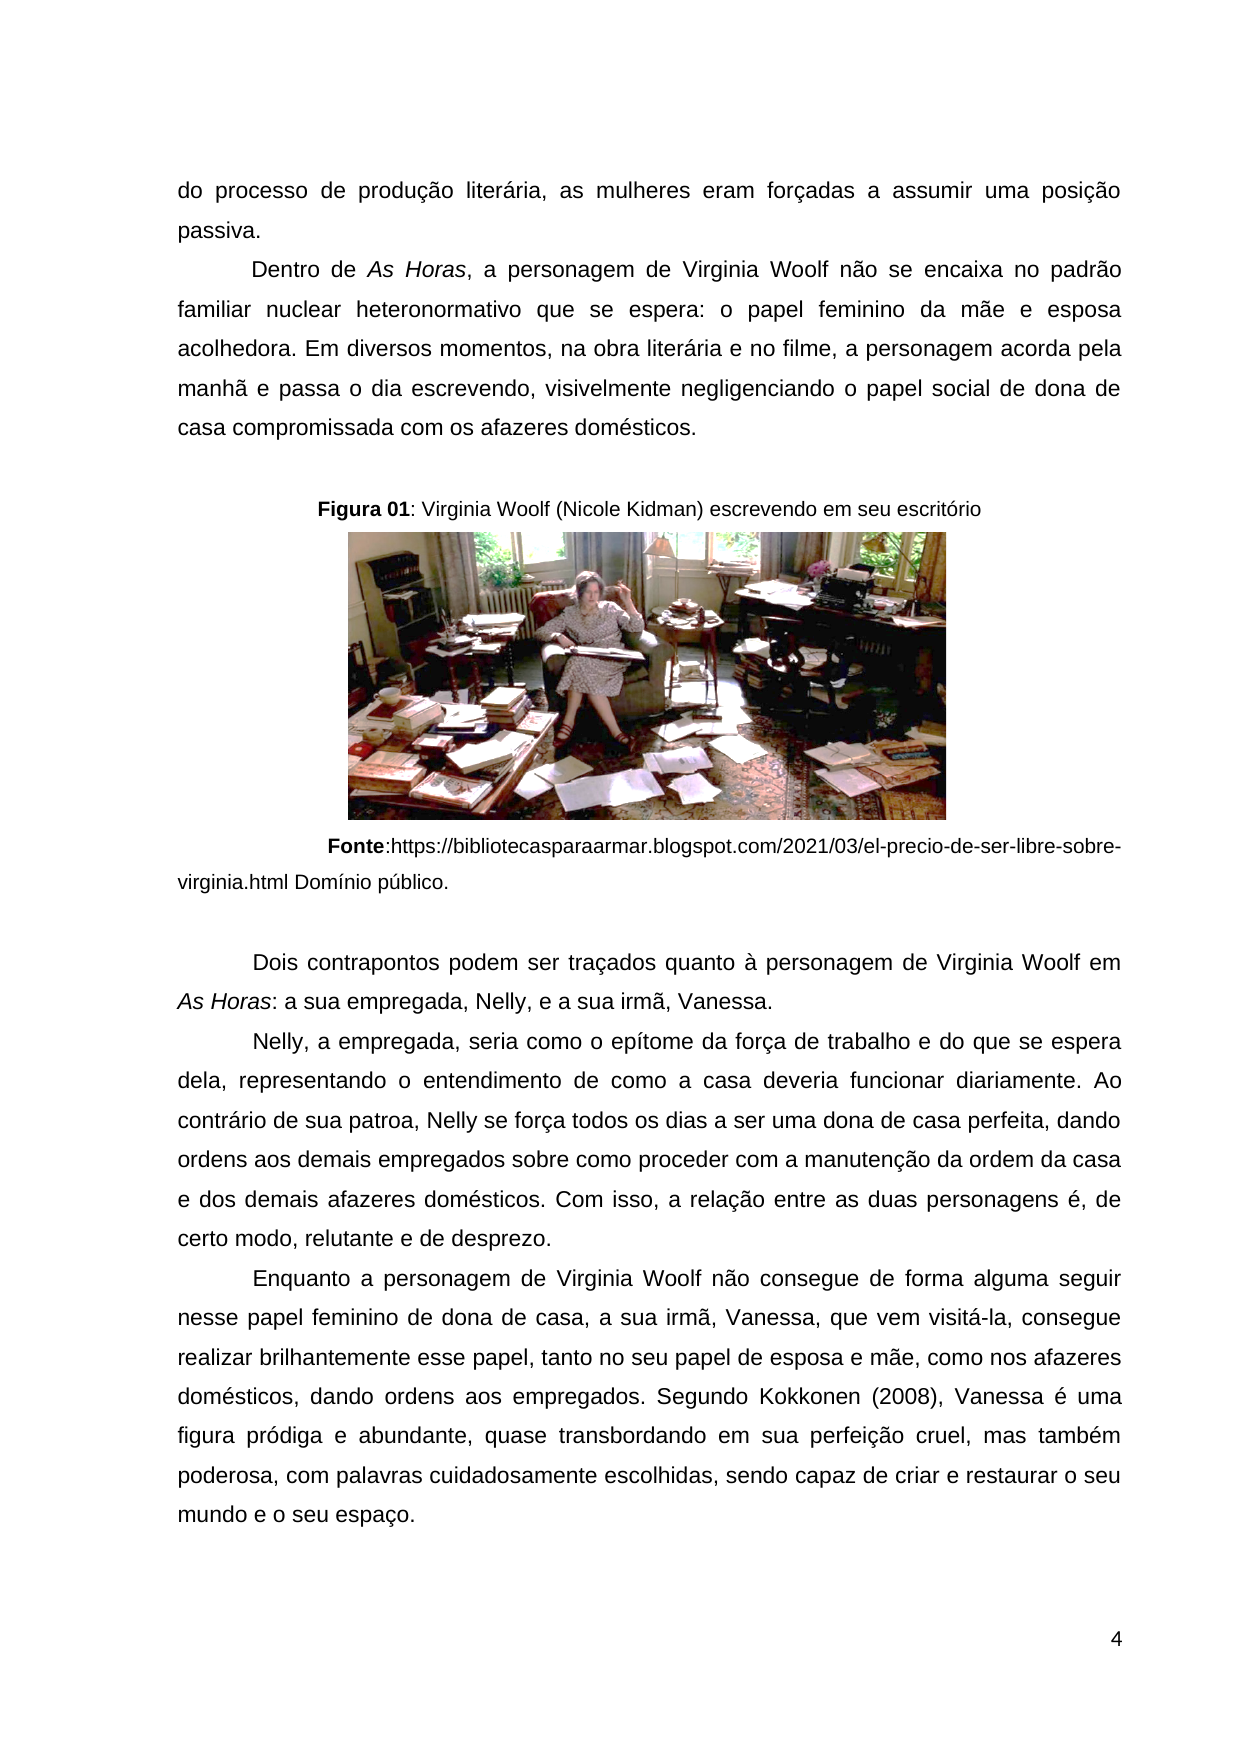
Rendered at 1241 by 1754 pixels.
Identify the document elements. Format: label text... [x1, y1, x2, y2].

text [177, 177, 1122, 243]
text Dois contrapontos podem ser traçados quanto à personagem de Virginia Woolf em As Horas: a sua empregada, Nelly, e a sua irmã, Vanessa. [177, 949, 1122, 1014]
picture [348, 532, 947, 820]
text Figura 01: Virginia Woolf (Nicole Kidman) escrevendo em seu escritório [177, 497, 1122, 521]
text Fonte:https://bibliotecasparaarmar.blogspot.com/2021/03/el-precio-de-ser-libre-sobre-virginia.html Domínio público. [177, 834, 1122, 893]
text Dentro de As Horas, a personagem de Virginia Woolf não se encaixa no padrão familiar nuclear heteronormativo que se espera: o papel feminino da mãe e esposa acolhedora. Em diversos momentos, na obra literária e no filme, a personagem acorda pela manhã e passa o dia escrevendo, visivelmente negligenciando o papel social de dona de casa compromissada com os afazeres domésticos. [177, 256, 1122, 440]
text Enquanto a personagem de Virginia Woolf não consegue de forma alguma seguir nesse papel feminino de dona de casa, a sua irmã, Vanessa, que vem visitá-la, consegue realizar brilhantemente esse papel, tanto no seu papel de esposa e mãe, como nos afazeres domésticos, dando ordens aos empregados. Segundo Kokkonen (2008), Vanessa é uma figura pródiga e abundante, quase transbordando em sua perfeição cruel, mas também poderosa, com palavras cuidadosamente escolhidas, sendo capaz de criar e restaurar o seu mundo e o seu espaço. [177, 1264, 1122, 1528]
text Nelly, a empregada, seria como o epítome da força de trabalho e do que se espera dela, representando o entendimento de como a casa deveria funcionar diariamente. Ao contrário de sua patroa, Nelly se força todos os dias a ser uma dona de casa perfeita, dando ordens aos demais empregados sobre como proceder com a manutenção da ordem da casa e dos demais afazeres domésticos. Com isso, a relação entre as duas personagens é, de certo modo, relutante e de desprezo. [177, 1028, 1122, 1251]
